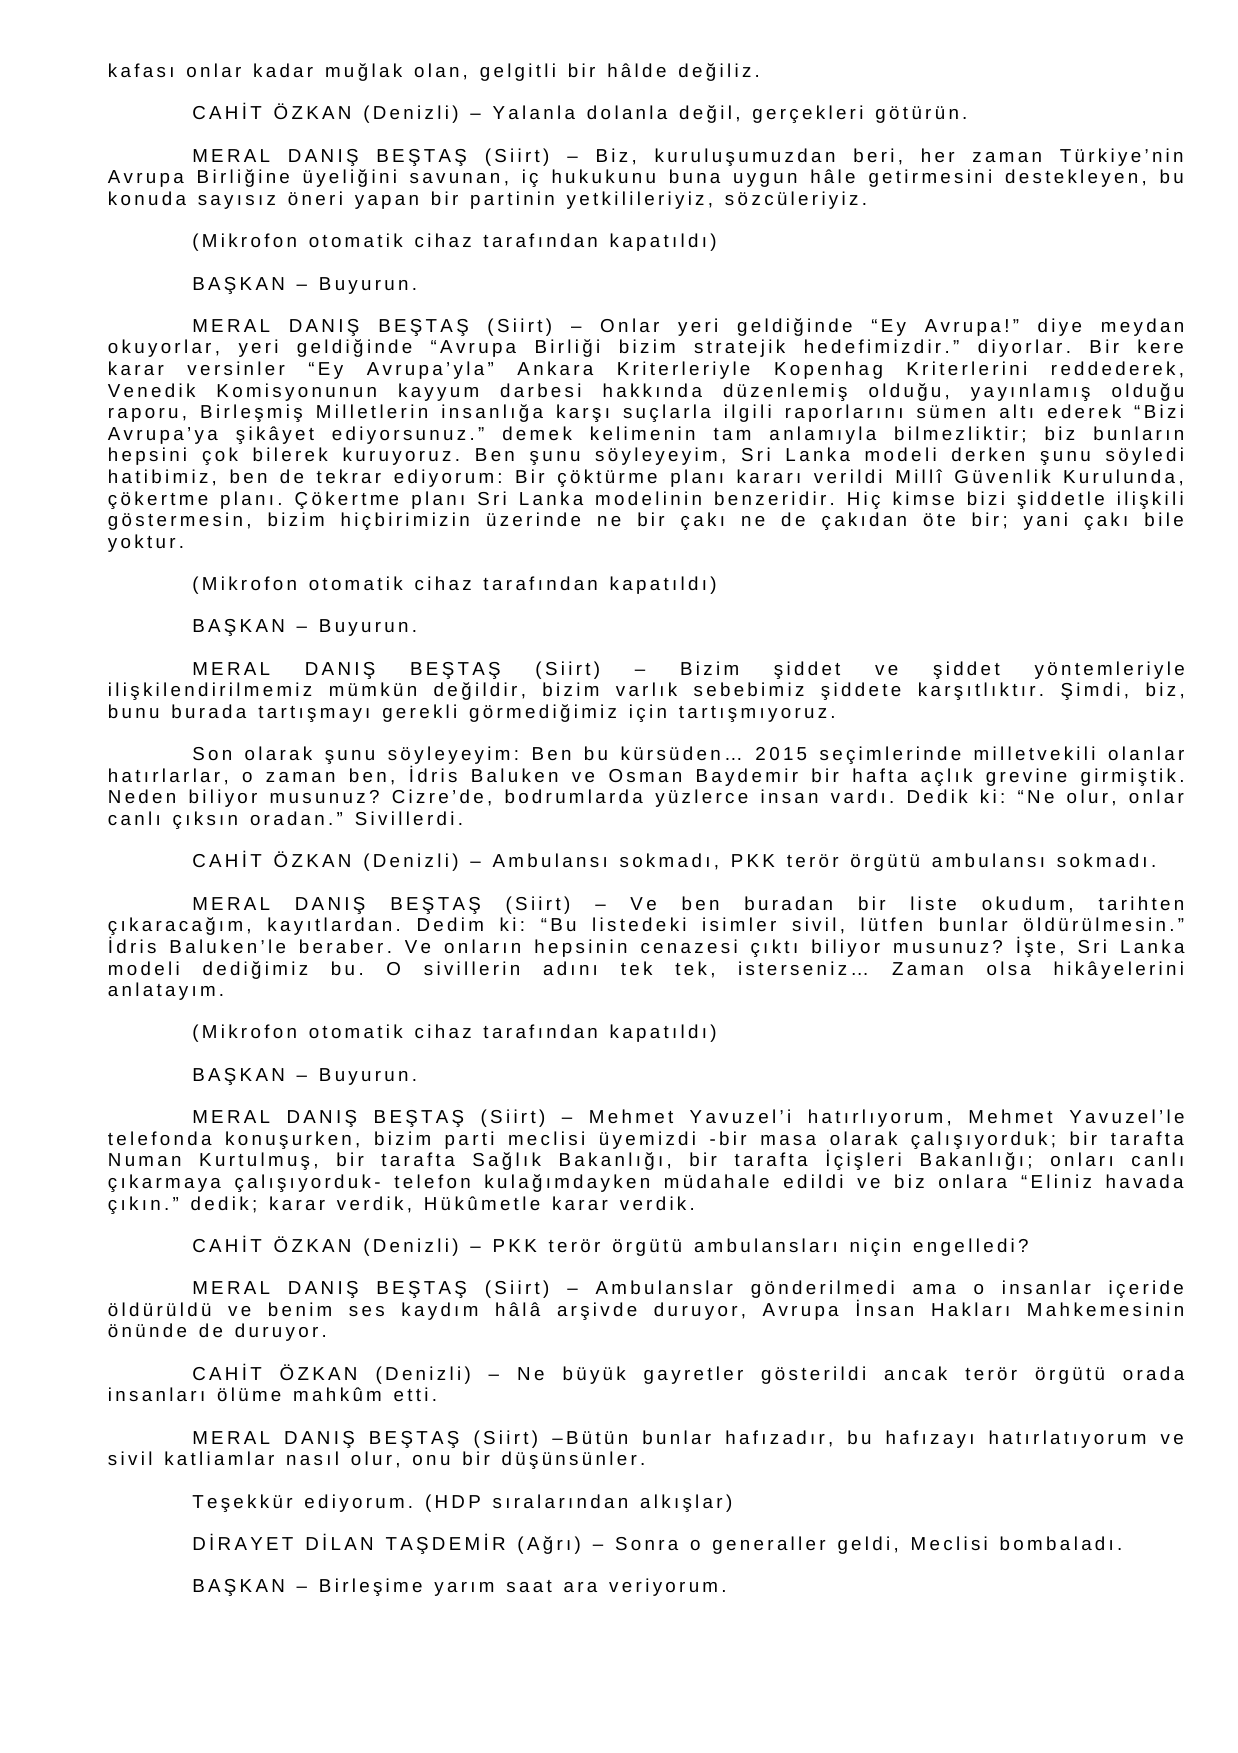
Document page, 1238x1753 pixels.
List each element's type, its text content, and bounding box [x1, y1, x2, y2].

text MERAL DANIŞ BEŞTAŞ (Siirt) – Bizim şiddet ve şiddet yöntemleriyle ilişkilendirilmemiz mümkün değildir, bizim varlık sebebimiz şiddete karşıtlıktır. Şimdi, biz, bunu burada tartışmayı gerekli görmediğimiz için tartışmıyoruz. [108, 658, 1186, 722]
text MERAL DANIŞ BEŞTAŞ (Siirt) – Ambulanslar gönderilmedi ama o insanlar içeride öldürüldü ve benim ses kaydım hâlâ arşivde duruyor, Avrupa İnsan Hakları Mahkemesinin önünde de duruyor. [108, 1277, 1186, 1342]
text BAŞKAN – Buyurun. [108, 272, 1186, 294]
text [108, 60, 1186, 81]
text BAŞKAN – Buyurun. [108, 615, 1186, 637]
text Teşekkür ediyorum. (HDP sıralarından alkışlar) [108, 1491, 1186, 1512]
text MERAL DANIŞ BEŞTAŞ (Siirt) – Biz, kuruluşumuzdan beri, her zaman Türkiye’nin Avrupa Birliğine üyeliğini savunan, iç hukukunu buna uygun hâle getirmesini destekleyen, bu konuda sayısız öneri yapan bir partinin yetkilileriyiz, sözcüleriyiz. [108, 144, 1186, 209]
text (Mikrofon otomatik cihaz tarafından kapatıldı) [108, 1021, 1186, 1043]
text MERAL DANIŞ BEŞTAŞ (Siirt) – Ve ben buradan bir liste okudum, tarihten çıkaracağım, kayıtlardan. Dedim ki: “Bu listedeki isimler sivil, lütfen bunlar öldürülmesin.” İdris Baluken’le beraber. Ve onların hepsinin cenazesi çıktı biliyor musunuz? İşte, Sri Lanka modeli dediğimiz bu. O sivillerin adını tek tek, isterseniz… Zaman olsa hikâyelerini anlatayım. [108, 893, 1186, 1000]
text CAHİT ÖZKAN (Denizli) – Ambulansı sokmadı, PKK terör örgütü ambulansı sokmadı. [108, 850, 1186, 872]
text CAHİT ÖZKAN (Denizli) – Yalanla dolanla değil, gerçekleri götürün. [108, 102, 1186, 124]
text MERAL DANIŞ BEŞTAŞ (Siirt) –Bütün bunlar hafızadır, bu hafızayı hatırlatıyorum ve sivil katliamlar nasıl olur, onu bir düşünsünler. [108, 1427, 1186, 1470]
text MERAL DANIŞ BEŞTAŞ (Siirt) – Mehmet Yavuzel’i hatırlıyorum, Mehmet Yavuzel’le telefonda konuşurken, bizim parti meclisi üyemizdi -bir masa olarak çalışıyorduk; bir tarafta Numan Kurtulmuş, bir tarafta Sağlık Bakanlığı, bir tarafta İçişleri Bakanlığı; onları canlı çıkarmaya çalışıyorduk- telefon kulağımdayken müdahale edildi ve biz onlara “Eliniz havada çıkın.” dedik; karar verdik, Hükûmetle karar verdik. [108, 1106, 1186, 1214]
text MERAL DANIŞ BEŞTAŞ (Siirt) – Onlar yeri geldiğinde “Ey Avrupa!” diye meydan okuyorlar, yeri geldiğinde “Avrupa Birliği bizim stratejik hedefimizdir.” diyorlar. Bir kere karar versinler “Ey Avrupa’yla” Ankara Kriterleriyle Kopenhag Kriterlerini reddederek, Venedik Komisyonunun kayyum darbesi hakkında düzenlemiş olduğu, yayınlamış olduğu raporu, Birleşmiş Milletlerin insanlığa karşı suçlarla ilgili raporlarını sümen altı ederek “Bizi Avrupa’ya şikâyet ediyorsunuz.” demek kelimenin tam anlamıyla bilmezliktir; biz bunların hepsini çok bilerek kuruyoruz. Ben şunu söyleyeyim, Sri Lanka modeli derken şunu söyledi hatibimiz, ben de tekrar ediyorum: Bir çöktürme planı kararı verildi Millî Güvenlik Kurulunda, çökertme planı. Çökertme planı Sri Lanka modelinin benzeridir. Hiç kimse bizi şiddetle ilişkili göstermesin, bizim hiçbirimizin üzerinde ne bir çakı ne de çakıdan öte bir; yani çakı bile yoktur. [108, 315, 1186, 552]
text DİRAYET DİLAN TAŞDEMİR (Ağrı) – Sonra o generaller geldi, Meclisi bombaladı. [108, 1533, 1186, 1554]
text BAŞKAN – Buyurun. [108, 1064, 1186, 1085]
text CAHİT ÖZKAN (Denizli) – PKK terör örgütü ambulansları niçin engelledi? [108, 1235, 1186, 1256]
text BAŞKAN – Birleşime yarım saat ara veriyorum. [108, 1575, 1186, 1597]
text (Mikrofon otomatik cihaz tarafından kapatıldı) [108, 230, 1186, 252]
text (Mikrofon otomatik cihaz tarafından kapatıldı) [108, 573, 1186, 594]
text Son olarak şunu söyleyeyim: Ben bu kürsüden… 2015 seçimlerinde milletvekili olanlar hatırlarlar, o zaman ben, İdris Baluken ve Osman Baydemir bir hafta açlık grevine girmiştik. Neden biliyor musunuz? Cizre’de, bodrumlarda yüzlerce insan vardı. Dedik ki: “Ne olur, onlar canlı çıksın oradan.” Sivillerdi. [108, 743, 1186, 829]
text CAHİT ÖZKAN (Denizli) – Ne büyük gayretler gösterildi ancak terör örgütü orada insanları ölüme mahkûm etti. [108, 1363, 1186, 1406]
